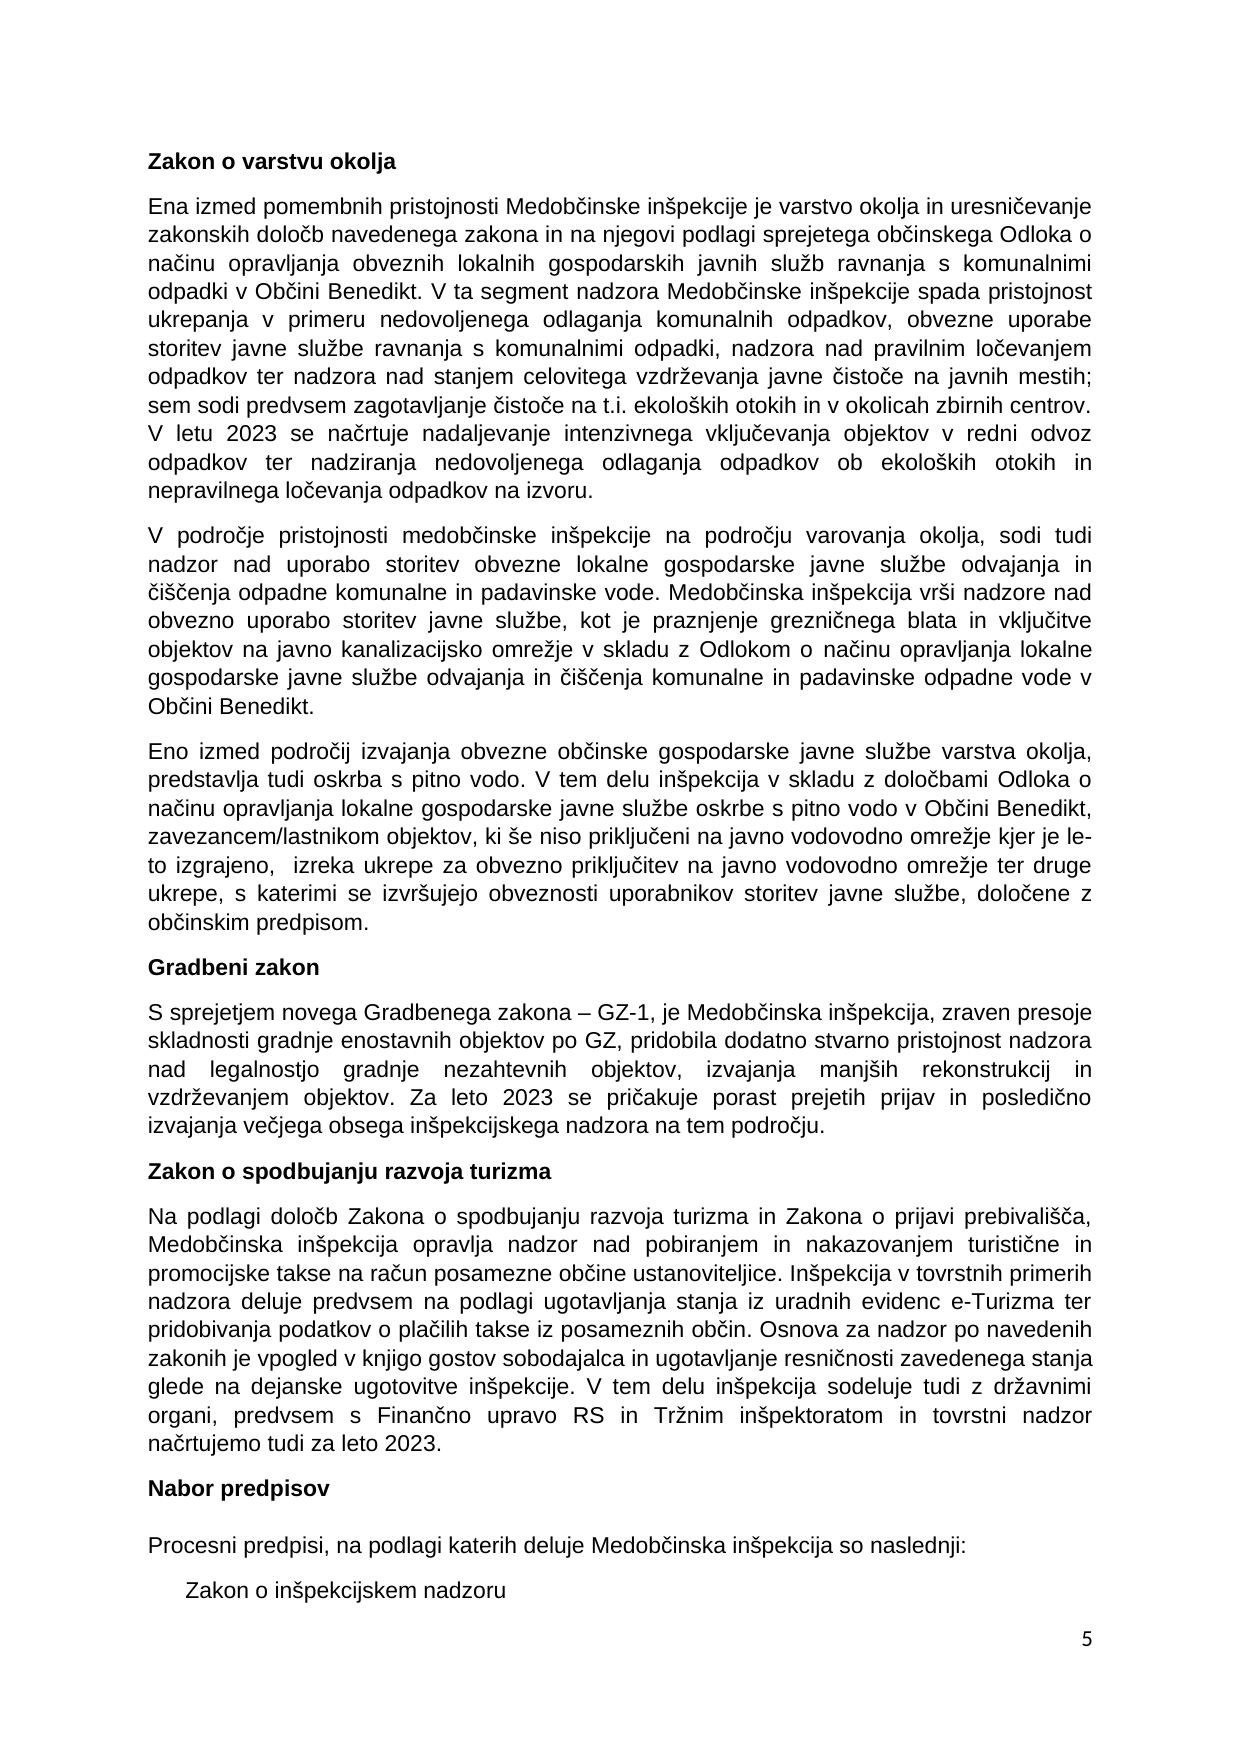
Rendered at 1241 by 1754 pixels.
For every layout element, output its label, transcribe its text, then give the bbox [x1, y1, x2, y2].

text S sprejetjem novega Gradbenega zakona – GZ-1, je Medobčinska inšpekcija, zraven presoje skladnosti gradnje enostavnih objektov po GZ, pridobila dodatno stvarno pristojnost nadzora nad legalnostjo gradnje nezahtevnih objektov, izvajanja manjših rekonstrukcij in vzdrževanjem objektov. Za leto 2023 se pričakuje porast prejetih prijav in posledično izvajanja večjega obsega inšpekcijskega nadzora na tem področju. [148, 999, 1093, 1139]
text Zakon o varstvu okolja [148, 148, 1093, 174]
text Procesni predpisi, na podlagi katerih deluje Medobčinska inšpekcija so naslednji: [148, 1532, 1093, 1558]
text Nabor predpisov [148, 1475, 1093, 1502]
text Gradbeni zakon [148, 954, 1093, 980]
text Na podlagi določb Zakona o spodbujanju razvoja turizma in Zakona o prijavi prebivališča, Medobčinska inšpekcija opravlja nadzor nad pobiranjem in nakazovanjem turistične in promocijske takse na račun posamezne občine ustanoviteljice. Inšpekcija v tovrstnih primerih nadzora deluje predvsem na podlagi ugotavljanja stanja iz uradnih evidenc e-Turizma ter pridobivanja podatkov o plačilih takse iz posameznih občin. Osnova za nadzor po navedenih zakonih je vpogled v knjigo gostov sobodajalca in ugotavljanje resničnosti zavedenega stanja glede na dejanske ugotovitve inšpekcije. V tem delu inšpekcija sodeluje tudi z državnimi organi, predvsem s Finančno upravo RS in Tržnim inšpektoratom in tovrstni nadzor načrtujemo tudi za leto 2023. [148, 1203, 1093, 1457]
text Zakon o spodbujanju razvoja turizma [148, 1158, 1093, 1184]
text Eno izmed področij izvajanja obvezne občinske gospodarske javne službe varstva okolja, predstavlja tudi oskrba s pitno vodo. V tem delu inšpekcija v skladu z določbami Odloka o načinu opravljanja lokalne gospodarske javne službe oskrbe s pitno vodo v Občini Benedikt, zavezancem/lastnikom objektov, ki še niso priključeni na javno vodovodno omrežje kjer je le-to izgrajeno, izreka ukrepe za obvezno priključitev na javno vodovodno omrežje ter druge ukrepe, s katerimi se izvršujejo obveznosti uporabnikov storitev javne službe, določene z občinskim predpisom. [148, 738, 1093, 935]
text Zakon o inšpekcijskem nadzoru [148, 1577, 1093, 1604]
text V področje pristojnosti medobčinske inšpekcije na področju varovanja okolja, sodi tudi nadzor nad uporabo storitev obvezne lokalne gospodarske javne službe odvajanja in čiščenja odpadne komunalne in padavinske vode. Medobčinska inšpekcija vrši nadzore nad obvezno uporabo storitev javne službe, kot je praznjenje grezničnega blata in vključitve objektov na javno kanalizacijsko omrežje v skladu z Odlokom o načinu opravljanja lokalne gospodarske javne službe odvajanja in čiščenja komunalne in padavinske odpadne vode v Občini Benedikt. [148, 522, 1093, 719]
text Ena izmed pomembnih pristojnosti Medobčinske inšpekcije je varstvo okolja in uresničevanje zakonskih določb navedenega zakona in na njegovi podlagi sprejetega občinskega Odloka o načinu opravljanja obveznih lokalnih gospodarskih javnih služb ravnanja s komunalnimi odpadki v Občini Benedikt. V ta segment nadzora Medobčinske inšpekcije spada pristojnost ukrepanja v primeru nedovoljenega odlaganja komunalnih odpadkov, obvezne uporabe storitev javne službe ravnanja s komunalnimi odpadki, nadzora nad pravilnim ločevanjem odpadkov ter nadzora nad stanjem celovitega vzdrževanja javne čistoče na javnih mestih; sem sodi predvsem zagotavljanje čistoče na t.i. ekoloških otokih in v okolicah zbirnih centrov. V letu 2023 se načrtuje nadaljevanje intenzivnega vključevanja objektov v redni odvoz odpadkov ter nadziranja nedovoljenega odlaganja odpadkov ob ekoloških otokih in nepravilnega ločevanja odpadkov na izvoru. [148, 193, 1093, 503]
